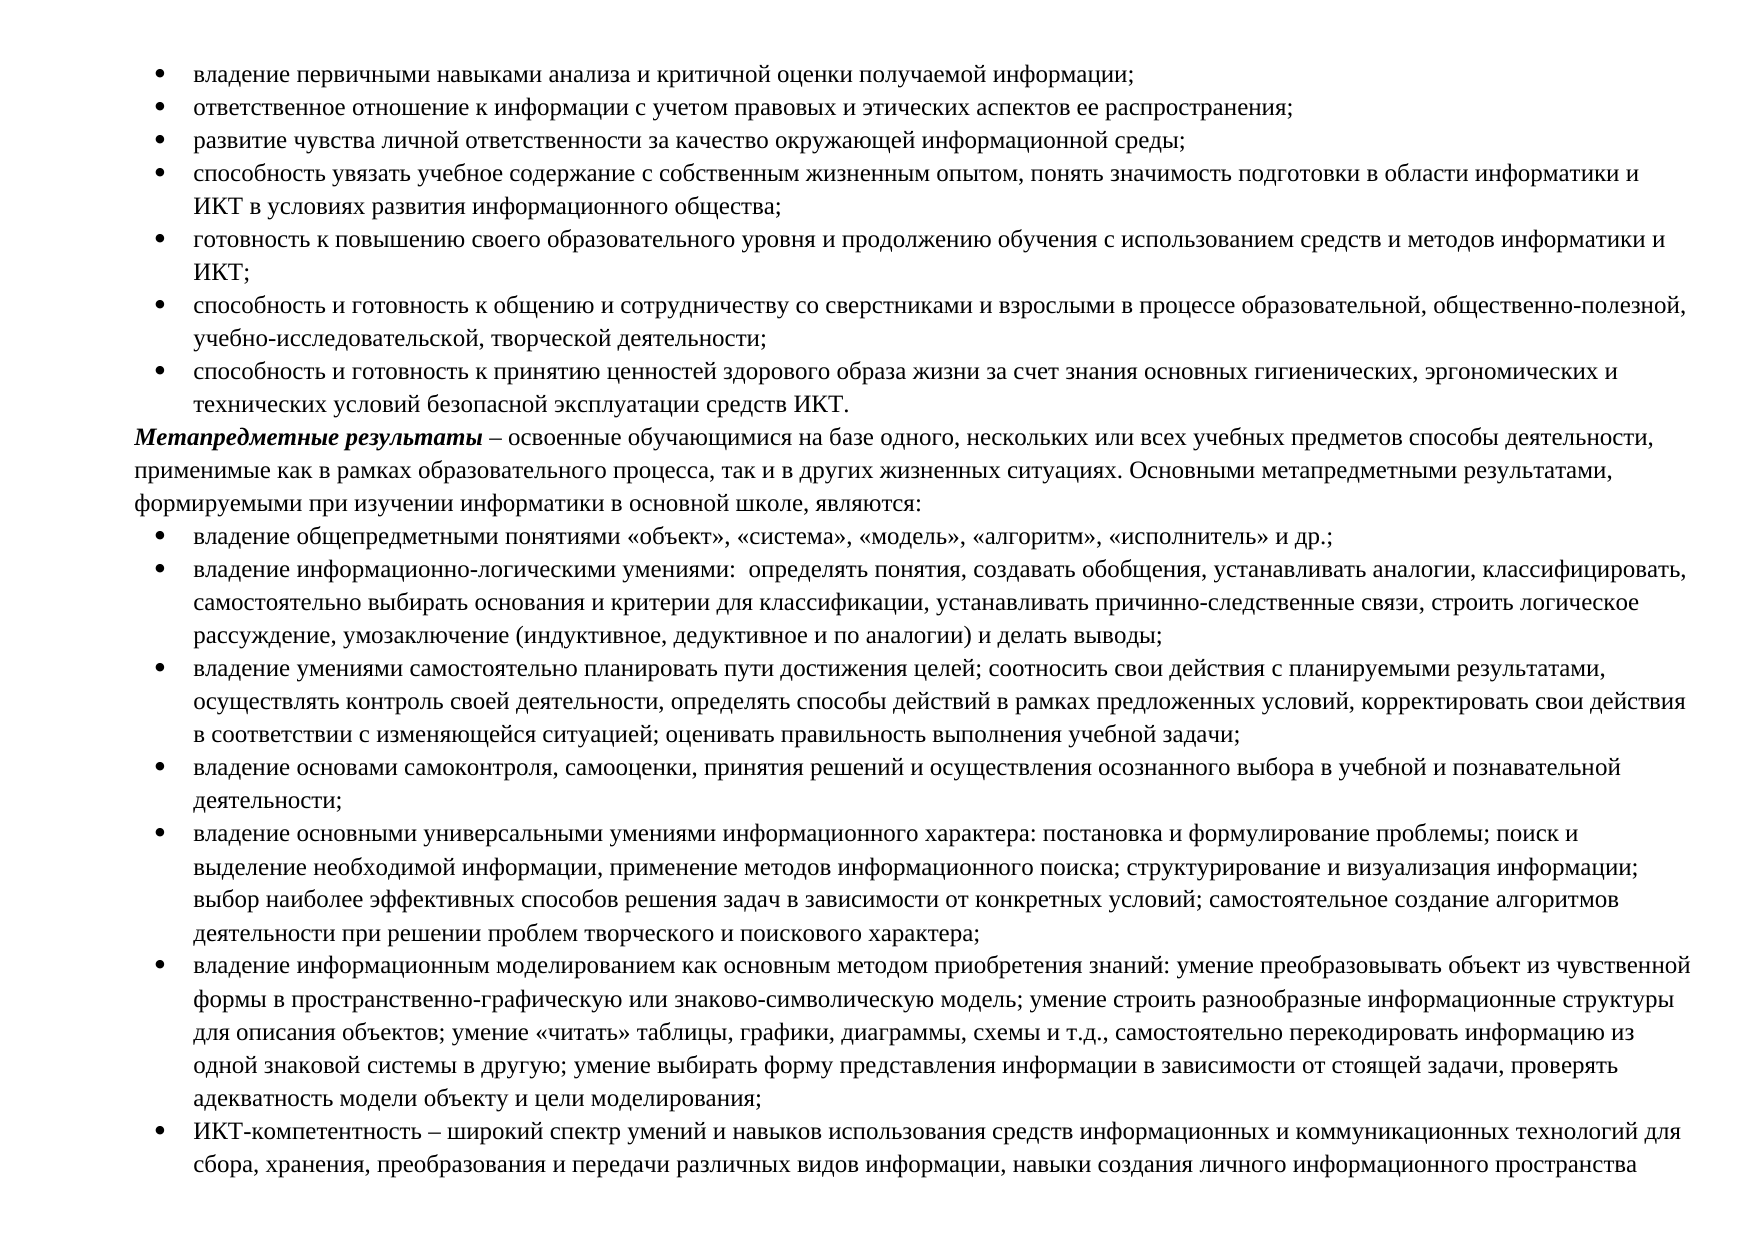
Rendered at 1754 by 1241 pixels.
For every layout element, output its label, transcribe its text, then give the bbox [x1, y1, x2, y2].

list Метапредметные результаты – освоенные обучающимися на базе одного, нескольких или всех учебных предметов способы деятельности, применимые как в рамках образовательного процесса, так и в других жизненных ситуациях. Основными метапредметными результатами, формируемыми при изучении информатики в основной школе, являются: [134, 422, 1695, 517]
list владение умениями самостоятельно планировать пути достижения целей; соотносить свои действия с планируемыми результатами, осуществлять контроль своей деятельности, определять способы действий в рамках предложенных условий, корректировать свои действия в соответствии с изменяющейся ситуацией; оценивать правильность выполнения учебной задачи; [156, 653, 1695, 748]
list способность увязать учебное содержание с собственным жизненным опытом, понять значимость подготовки в области информатики и ИКТ в условиях развития информационного общества; [156, 158, 1695, 220]
list владение первичными навыками анализа и критичной оценки получаемой информации; [156, 59, 1695, 88]
list владение информационным моделированием как основным методом приобретения знаний: умение преобразовывать объект из чувственной формы в пространственно-графическую или знаково-символическую модель; умение строить разнообразные информационные структуры для описания объектов; умение «читать» таблицы, графики, диаграммы, схемы и т.д., самостоятельно перекодировать информацию из одной знаковой системы в другую; умение выбирать форму представления информации в зависимости от стоящей задачи, проверять адекватность модели объекту и цели моделирования; [156, 951, 1695, 1111]
list готовность к повышению своего образовательного уровня и продолжению обучения с использованием средств и методов информатики и ИКТ; [156, 224, 1695, 286]
list владение основами самоконтроля, самооценки, принятия решений и осуществления осознанного выбора в учебной и познавательной деятельности; [156, 752, 1695, 814]
list владение общепредметными понятиями «объект», «система», «модель», «алгоритм», «исполнитель» и др.; [156, 521, 1695, 550]
list владение основными универсальными умениями информационного характера: постановка и формулирование проблемы; поиск и выделение необходимой информации, применение методов информационного поиска; структурирование и визуализация информации; выбор наиболее эффективных способов решения задач в зависимости от конкретных условий; самостоятельное создание алгоритмов деятельности при решении проблем творческого и поискового характера; [156, 818, 1695, 946]
list способность и готовность к принятию ценностей здорового образа жизни за счет знания основных гигиенических, эргономических и технических условий безопасной эксплуатации средств ИКТ. [156, 356, 1695, 418]
list владение информационно-логическими умениями: определять понятия, создавать обобщения, устанавливать аналогии, классифицировать, самостоятельно выбирать основания и критерии для классификации, устанавливать причинно-следственные связи, строить логическое рассуждение, умозаключение (индуктивное, дедуктивное и по аналогии) и делать выводы; [156, 554, 1695, 649]
list ответственное отношение к информации с учетом правовых и этических аспектов ее распространения; [156, 92, 1695, 121]
list развитие чувства личной ответственности за качество окружающей информационной среды; [156, 125, 1695, 154]
list способность и готовность к общению и сотрудничеству со сверстниками и взрослыми в процессе образовательной, общественно-полезной, учебно-исследовательской, творческой деятельности; [156, 290, 1695, 352]
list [156, 1116, 1695, 1177]
